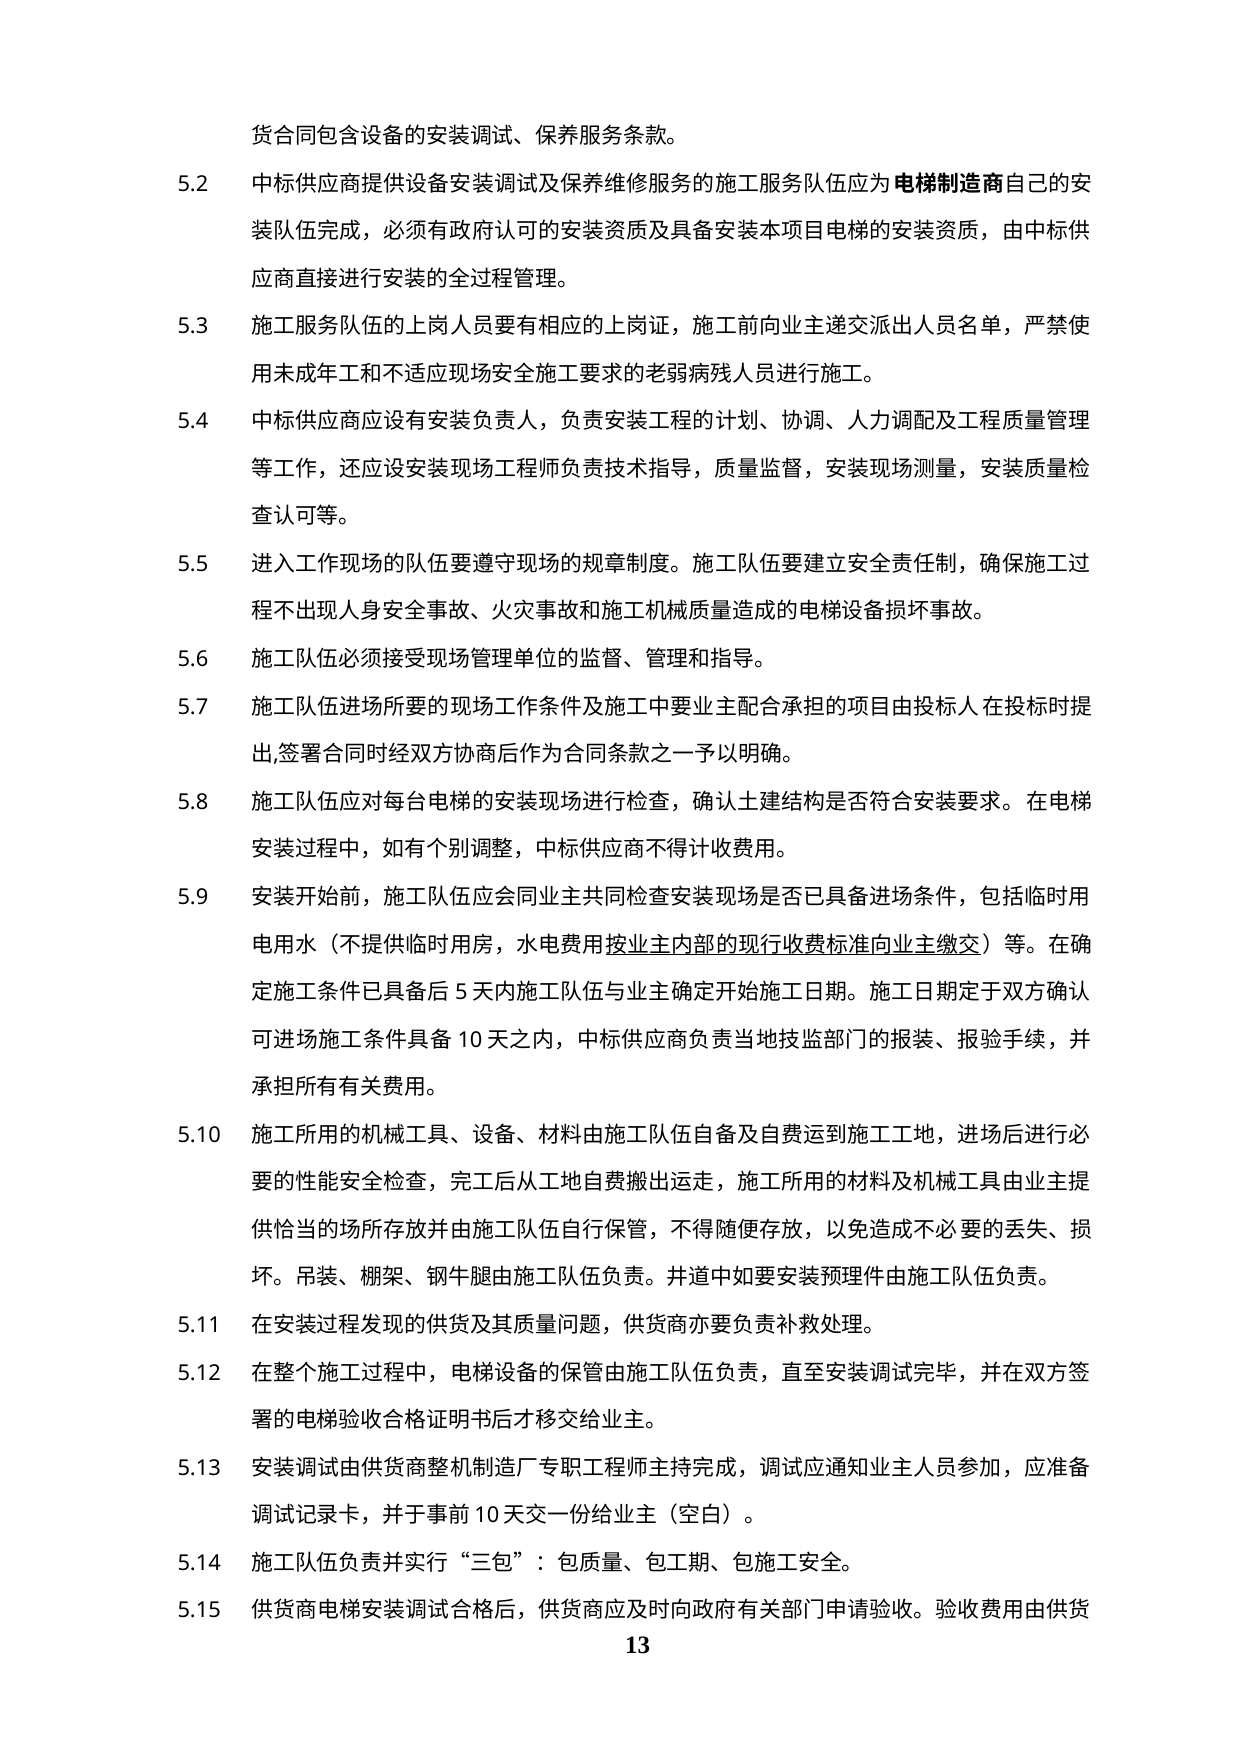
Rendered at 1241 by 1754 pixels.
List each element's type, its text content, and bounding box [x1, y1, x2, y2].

list 在整个施工过程中，电梯设备的保管由施工队伍负责，直至安装调试完毕，并在双方签署的电梯验收合格证明书后才移交给业主。 [177, 1354, 1092, 1434]
list 施工队伍负责并实行“三包”：包质量、包工期、包施工安全。 [177, 1545, 1092, 1577]
list 在安装过程发现的供货及其质量问题，供货商亦要负责补救处理。 [177, 1307, 1092, 1339]
list 安装开始前，施工队伍应会同业主共同检查安装现场是否已具备进场条件，包括临时用电用水（不提供临时用房，水电费用按业主内部的现行收费标准向业主缴交）等。在确定施工条件已具备后5天内施工队伍与业主确定开始施工日期。施工日期定于双方确认可进场施工条件具备10天之内，中标供应商负责当地技监部门的报装、报验手续，并承担所有有关费用。 [177, 879, 1092, 1101]
list 中标供应商应设有安装负责人，负责安装工程的计划、协调、人力调配及工程质量管理等工作，还应设安装现场工程师负责技术指导，质量监督，安装现场测量，安装质量检查认可等。 [177, 403, 1092, 530]
list 安装调试由供货商整机制造厂专职工程师主持完成，调试应通知业主人员参加，应准备调试记录卡，并于事前10天交一份给业主（空白）。 [177, 1449, 1092, 1529]
list 施工队伍进场所要的现场工作条件及施工中要业主配合承担的项目由投标人在投标时提出,签署合同时经双方协商后作为合同条款之一予以明确。 [177, 689, 1092, 768]
list 进入工作现场的队伍要遵守现场的规章制度。施工队伍要建立安全责任制，确保施工过程不出现人身安全事故、火灾事故和施工机械质量造成的电梯设备损坏事故。 [177, 546, 1092, 625]
list 中标供应商提供设备安装调试及保养维修服务的施工服务队伍应为电梯制造商自己的安装队伍完成，必须有政府认可的安装资质及具备安装本项目电梯的安装资质，由中标供应商直接进行安装的全过程管理。 [177, 166, 1092, 292]
list 施工队伍应对每台电梯的安装现场进行检查，确认土建结构是否符合安装要求。在电梯安装过程中，如有个别调整，中标供应商不得计收费用。 [177, 784, 1092, 863]
list 供货商电梯安装调试合格后，供货商应及时向政府有关部门申请验收。验收费用由供货商负责。 [177, 1592, 1092, 1624]
list 本要求是作为投标人在中标后执行设备安装调试保养服务过程条款中的一部分，设备供货合同包含设备的安装调试、保养服务条款。 [177, 118, 1092, 150]
list 施工队伍必须接受现场管理单位的监督、管理和指导。 [177, 641, 1092, 673]
list 施工所用的机械工具、设备、材料由施工队伍自备及自费运到施工工地，进场后进行必要的性能安全检查，完工后从工地自费搬出运走，施工所用的材料及机械工具由业主提供恰当的场所存放并由施工队伍自行保管，不得随便存放，以免造成不必要的丢失、损坏。吊装、棚架、钢牛腿由施工队伍负责。井道中如要安装预理件由施工队伍负责。 [177, 1117, 1092, 1291]
list 施工服务队伍的上岗人员要有相应的上岗证，施工前向业主递交派出人员名单，严禁使用未成年工和不适应现场安全施工要求的老弱病残人员进行施工。 [177, 308, 1092, 387]
